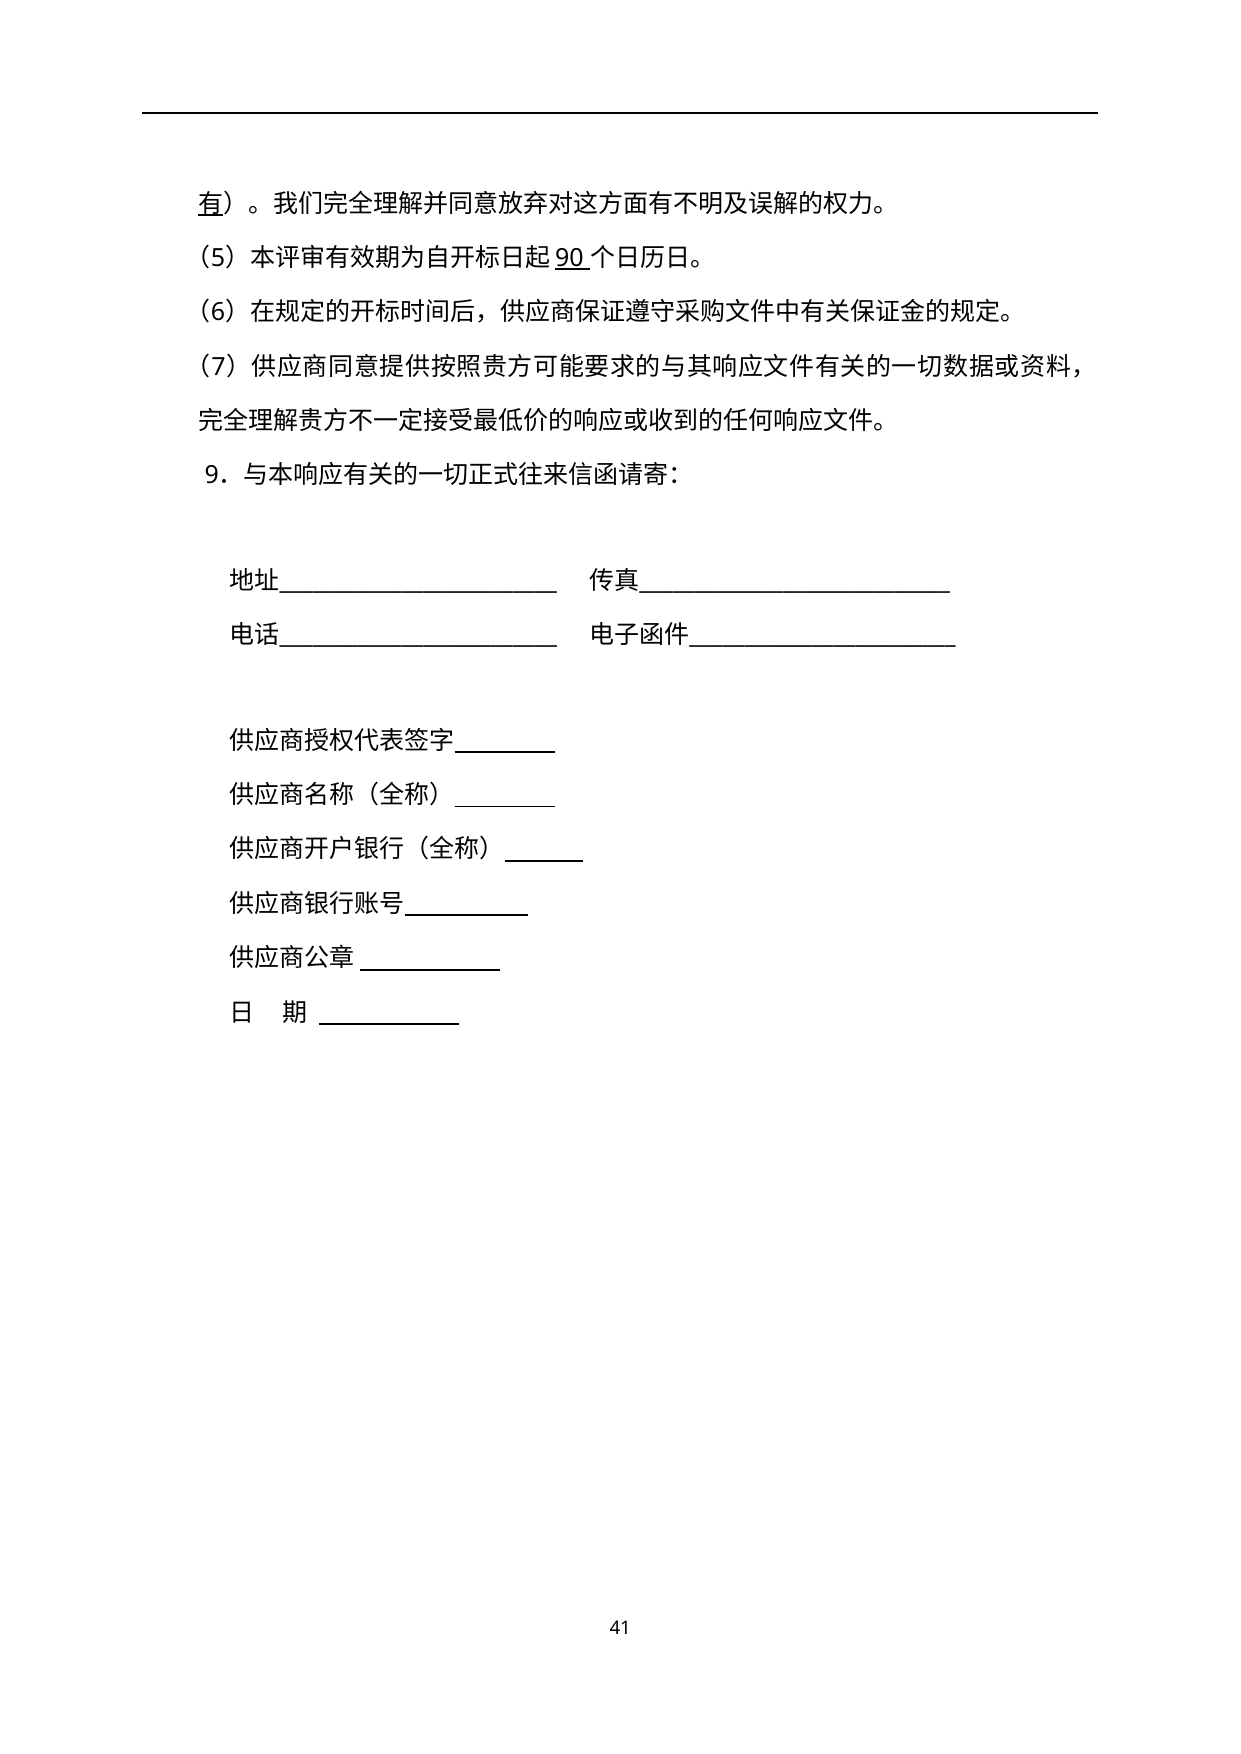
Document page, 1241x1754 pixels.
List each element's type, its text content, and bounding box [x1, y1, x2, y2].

text 供应商开户银行（全称） [186, 829, 1098, 865]
text 供应商公章 [186, 938, 1098, 974]
text 供应商名称（全称） [186, 774, 1098, 811]
text （7）供应商同意提供按照贵方可能要求的与其响应文件有关的一切数据或资料，完全理解贵方不一定接受最低价的响应或收到的任何响应文件。 [185, 346, 1098, 437]
text （5）本评审有效期为自开标日起90 个日历日。 [161, 237, 1098, 274]
text （6）在规定的开标时间后，供应商保证遵守采购文件中有关保证金的规定。 [186, 292, 1098, 328]
text 地址_________________________ 传真____________________________ [186, 560, 1098, 597]
text 供应商授权代表签字 [186, 720, 1098, 756]
text 日 期 [186, 992, 1098, 1028]
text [186, 183, 1098, 219]
text 电话_________________________ 电子函件________________________ [186, 615, 1098, 651]
text 9．与本响应有关的一切正式往来信函请寄： [161, 455, 1098, 491]
text 供应商银行账号 [186, 883, 1098, 919]
